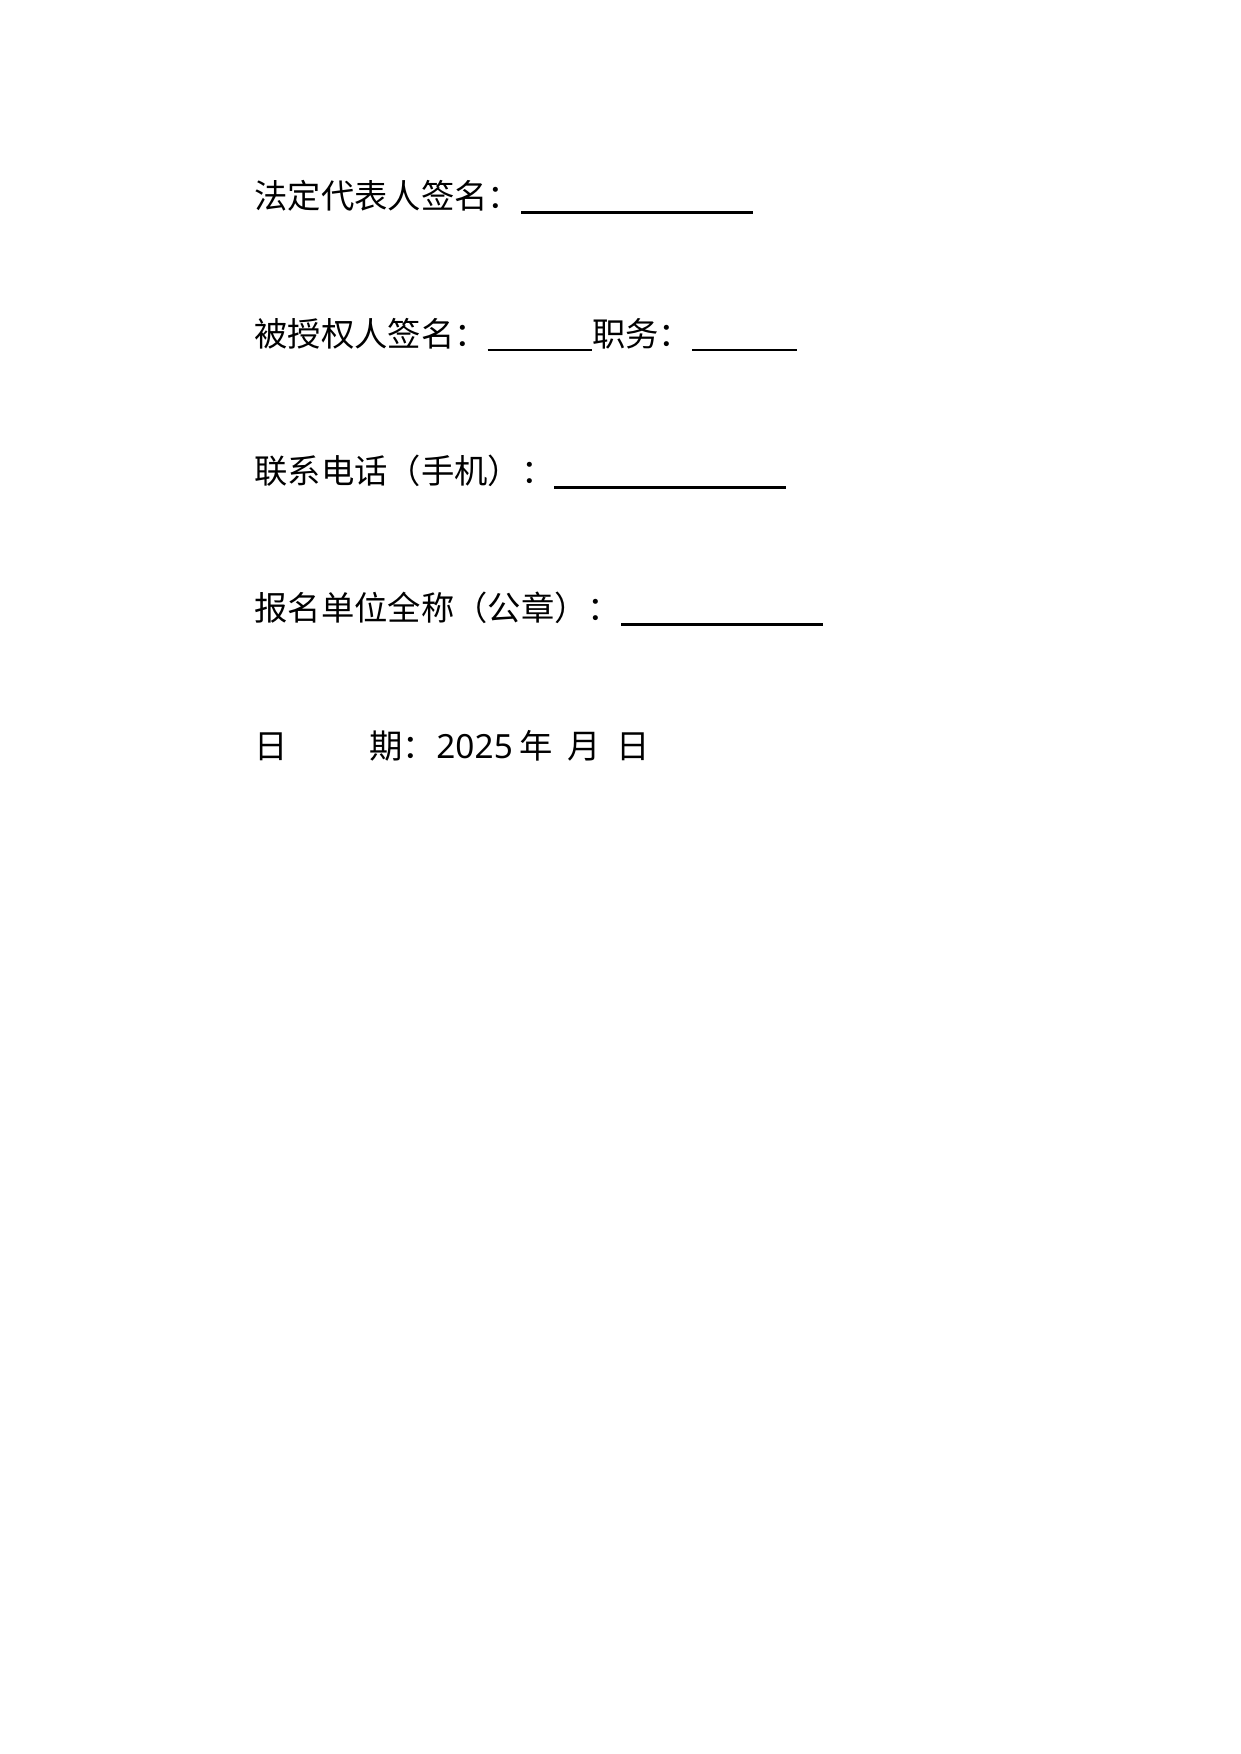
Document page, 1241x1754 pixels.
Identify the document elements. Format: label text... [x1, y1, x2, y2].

text 法定代表人签名： [187, 162, 1053, 227]
text 被授权人签名： 职务： [187, 299, 1053, 364]
text 联系电话（手机）： [187, 437, 1053, 502]
text 报名单位全称（公章）： [187, 574, 1053, 639]
text 日 期：2025年 月 日 [187, 711, 1053, 776]
